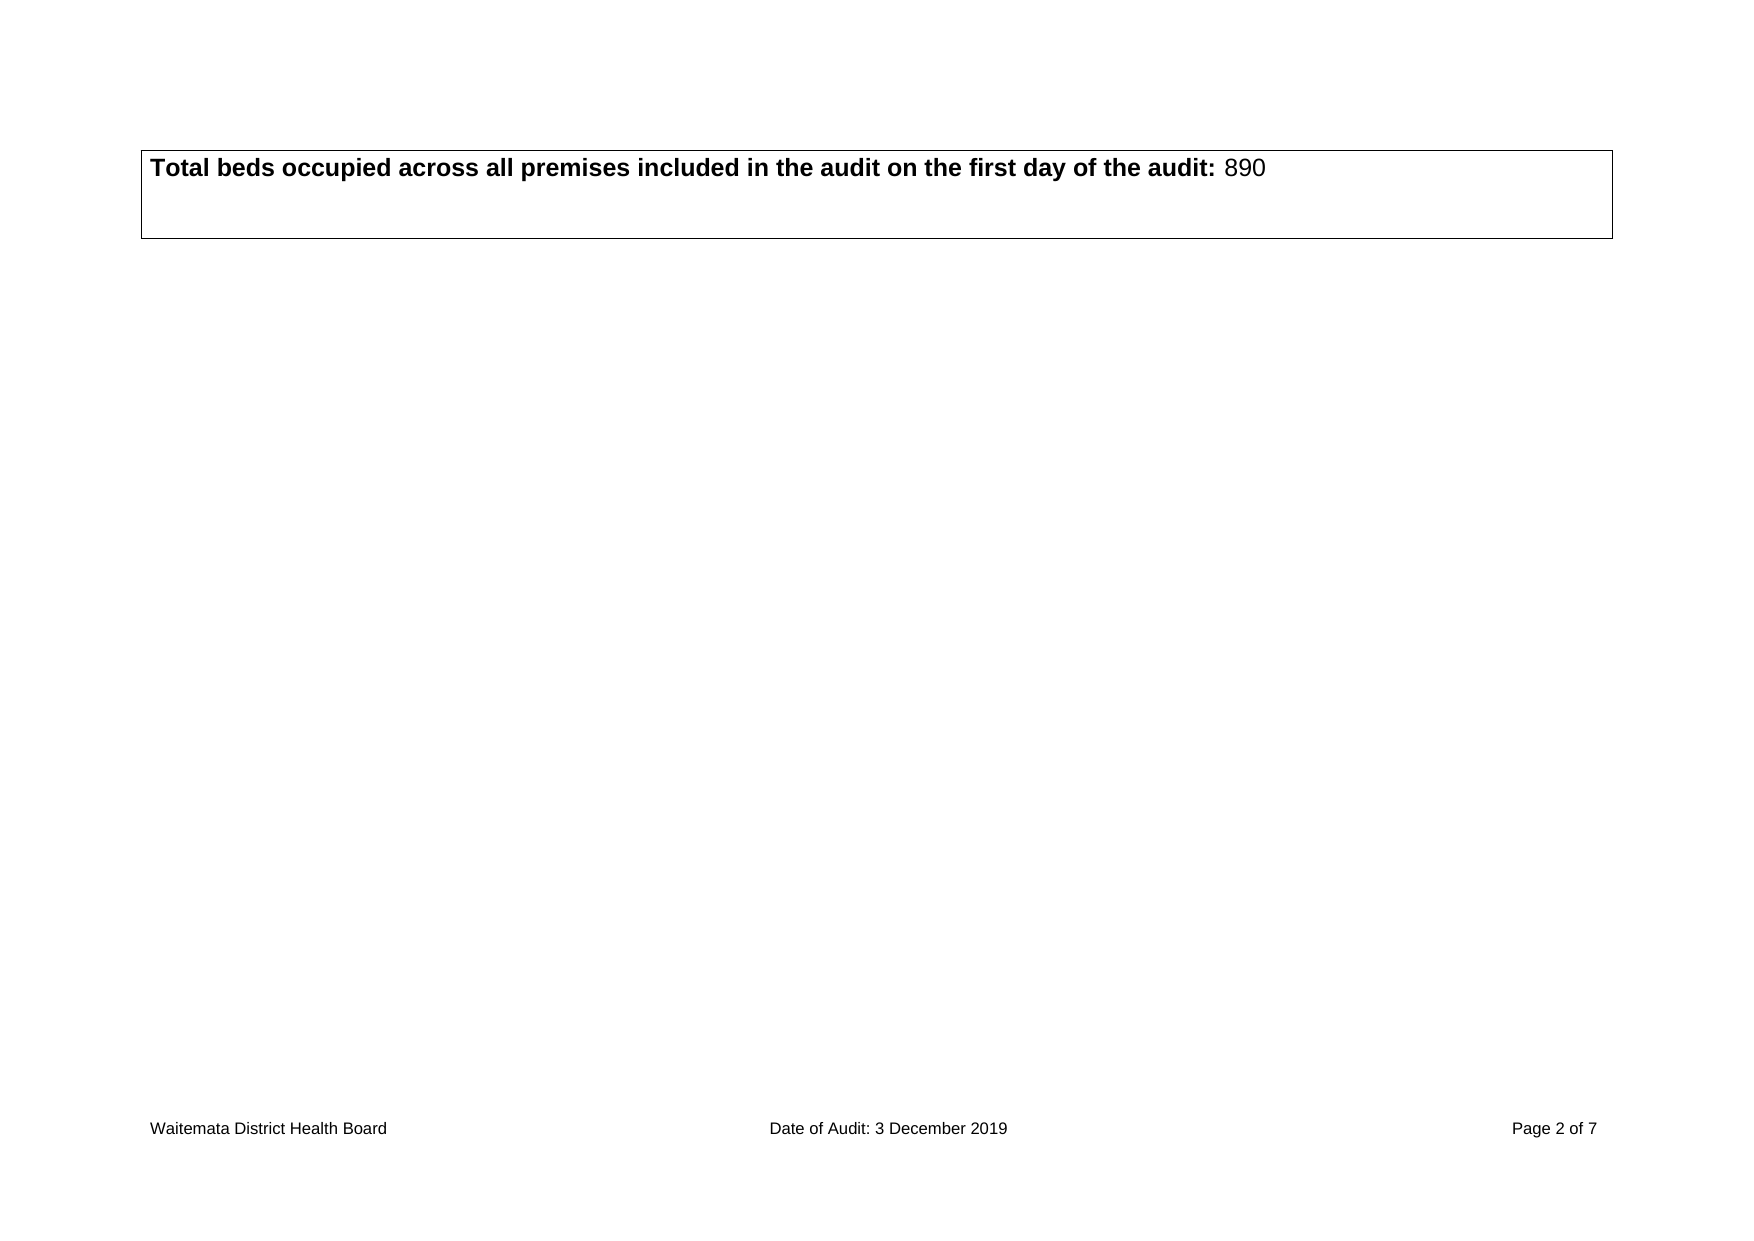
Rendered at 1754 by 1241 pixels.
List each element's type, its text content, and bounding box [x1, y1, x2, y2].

text Total beds occupied across all premises included in the audit on the first day of the audit: 890 [142, 151, 1612, 182]
